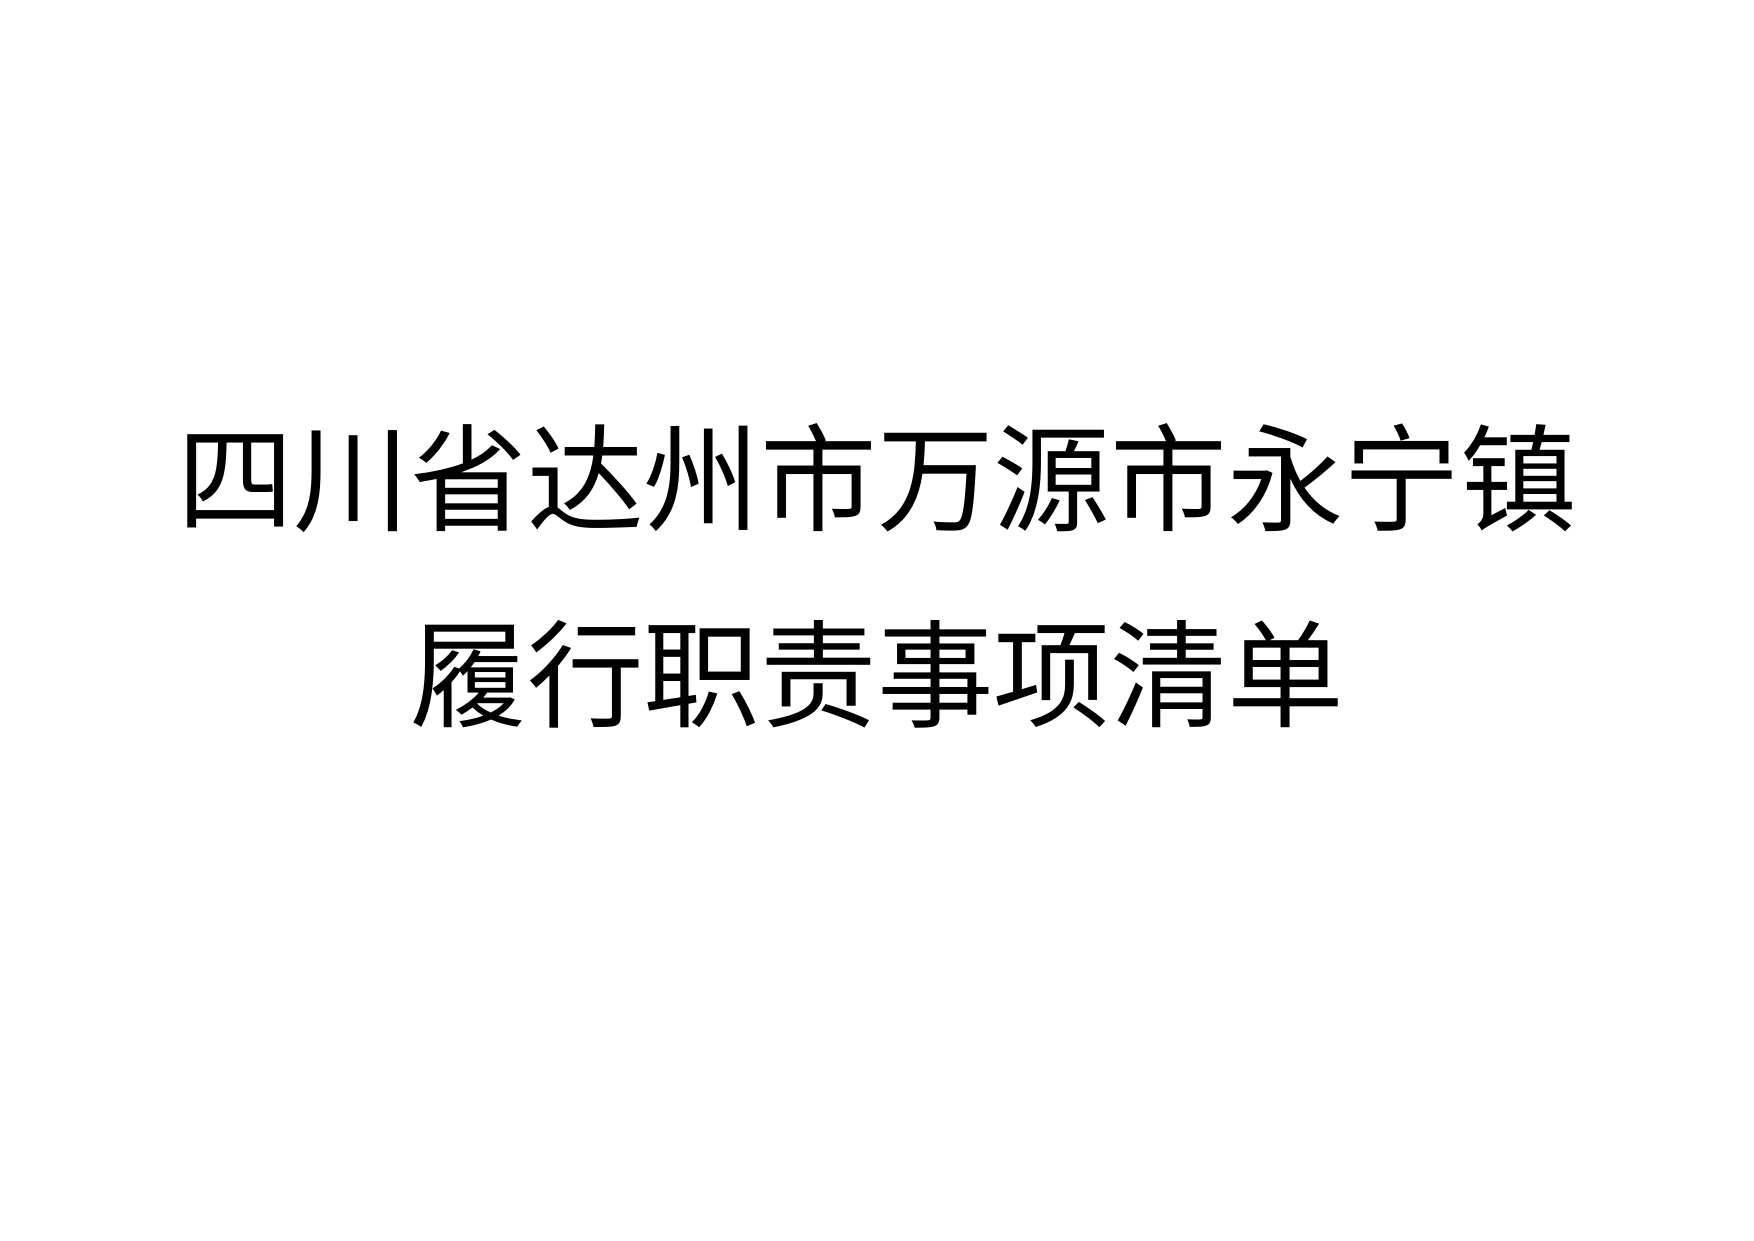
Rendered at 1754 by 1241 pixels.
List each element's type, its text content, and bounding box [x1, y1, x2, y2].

text 四川省达州市万源市永宁镇 [148, 374, 1606, 570]
text 履行职责事项清单 [148, 570, 1606, 765]
